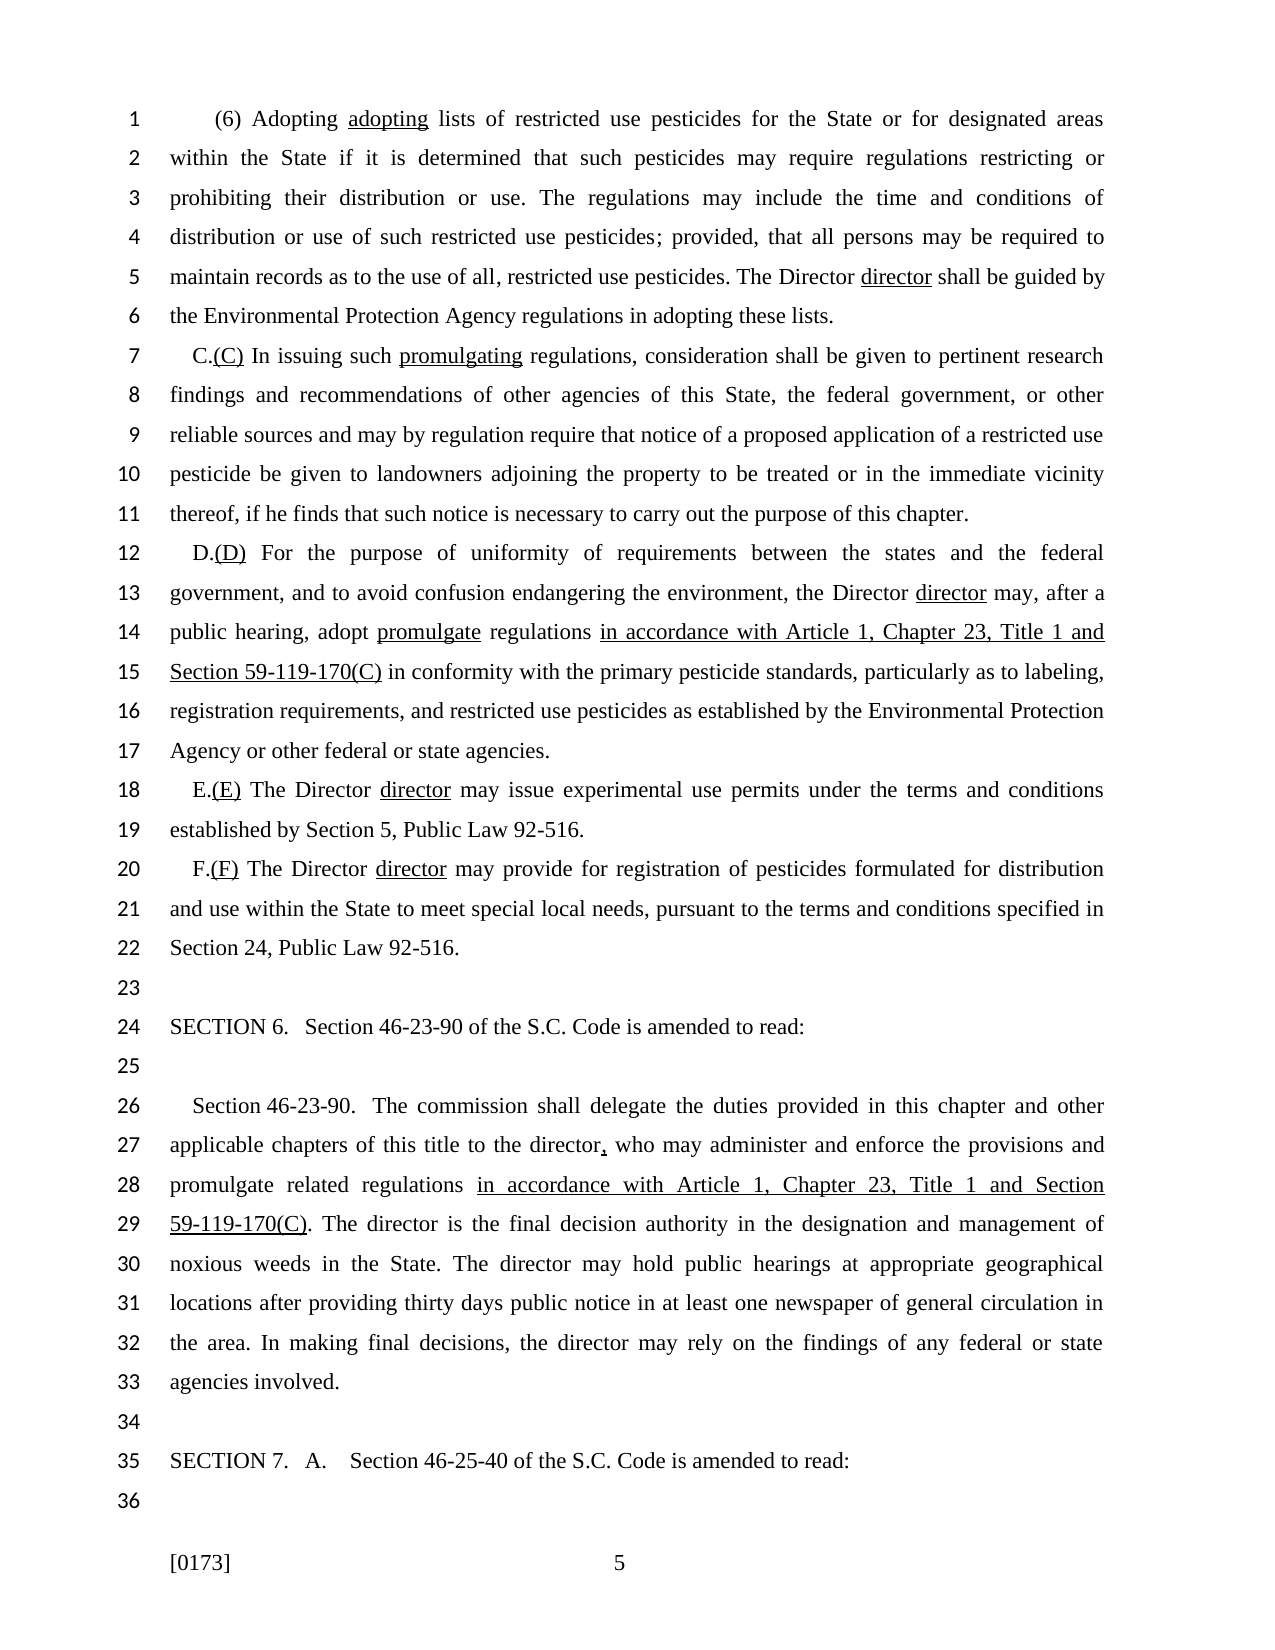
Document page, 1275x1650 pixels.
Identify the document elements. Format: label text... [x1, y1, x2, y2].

text SECTION 6. Section 46‑23‑90 of the S.C. Code is amended to read: [169, 1013, 1106, 1039]
text F.(F) The Director director may provide for registration of pesticides formulated for distribution and use within the State to meet special local needs, pursuant to the terms and conditions specified in Section 24, Public Law 92-516. [169, 855, 1106, 960]
text Section 46‑23‑90. The commission shall delegate the duties provided in this chapter and other applicable chapters of this title to the director, who may administer and enforce the provisions and promulgate related regulations in accordance with Article 1, Chapter 23, Title 1 and Section 59-119-170(C). The director is the final decision authority in the designation and management of noxious weeds in the State. The director may hold public hearings at appropriate geographical locations after providing thirty days public notice in at least one newspaper of general circulation in the area. In making final decisions, the director may rely on the findings of any federal or state agencies involved. [169, 1092, 1106, 1395]
text E.(E) The Director director may issue experimental use permits under the terms and conditions established by Section 5, Public Law 92-516. [169, 776, 1106, 842]
text (6) Adopting adopting lists of restricted use pesticides for the State or for designated areas within the State if it is determined that such pesticides may require regulations restricting or prohibiting their distribution or use. The regulations may include the time and conditions of distribution or use of such restricted use pesticides; provided, that all persons may be required to maintain records as to the use of all, restricted use pesticides. The Director director shall be guided by the Environmental Protection Agency regulations in adopting these lists. [169, 105, 1106, 329]
text C.(C) In issuing such promulgating regulations, consideration shall be given to pertinent research findings and recommendations of other agencies of this State, the federal government, or other reliable sources and may by regulation require that notice of a proposed application of a restricted use pesticide be given to landowners adjoining the property to be treated or in the immediate vicinity thereof, if he finds that such notice is necessary to carry out the purpose of this chapter. [169, 342, 1106, 526]
text D.(D) For the purpose of uniformity of requirements between the states and the federal government, and to avoid confusion endangering the environment, the Director director may, after a public hearing, adopt promulgate regulations in accordance with Article 1, Chapter 23, Title 1 and Section 59-119-170(C) in conformity with the primary pesticide standards, particularly as to labeling, registration requirements, and restricted use pesticides as established by the Environmental Protection Agency or other federal or state agencies. [169, 539, 1106, 763]
text SECTION 7. A. Section 46‑25‑40 of the S.C. Code is amended to read: [169, 1447, 1106, 1474]
